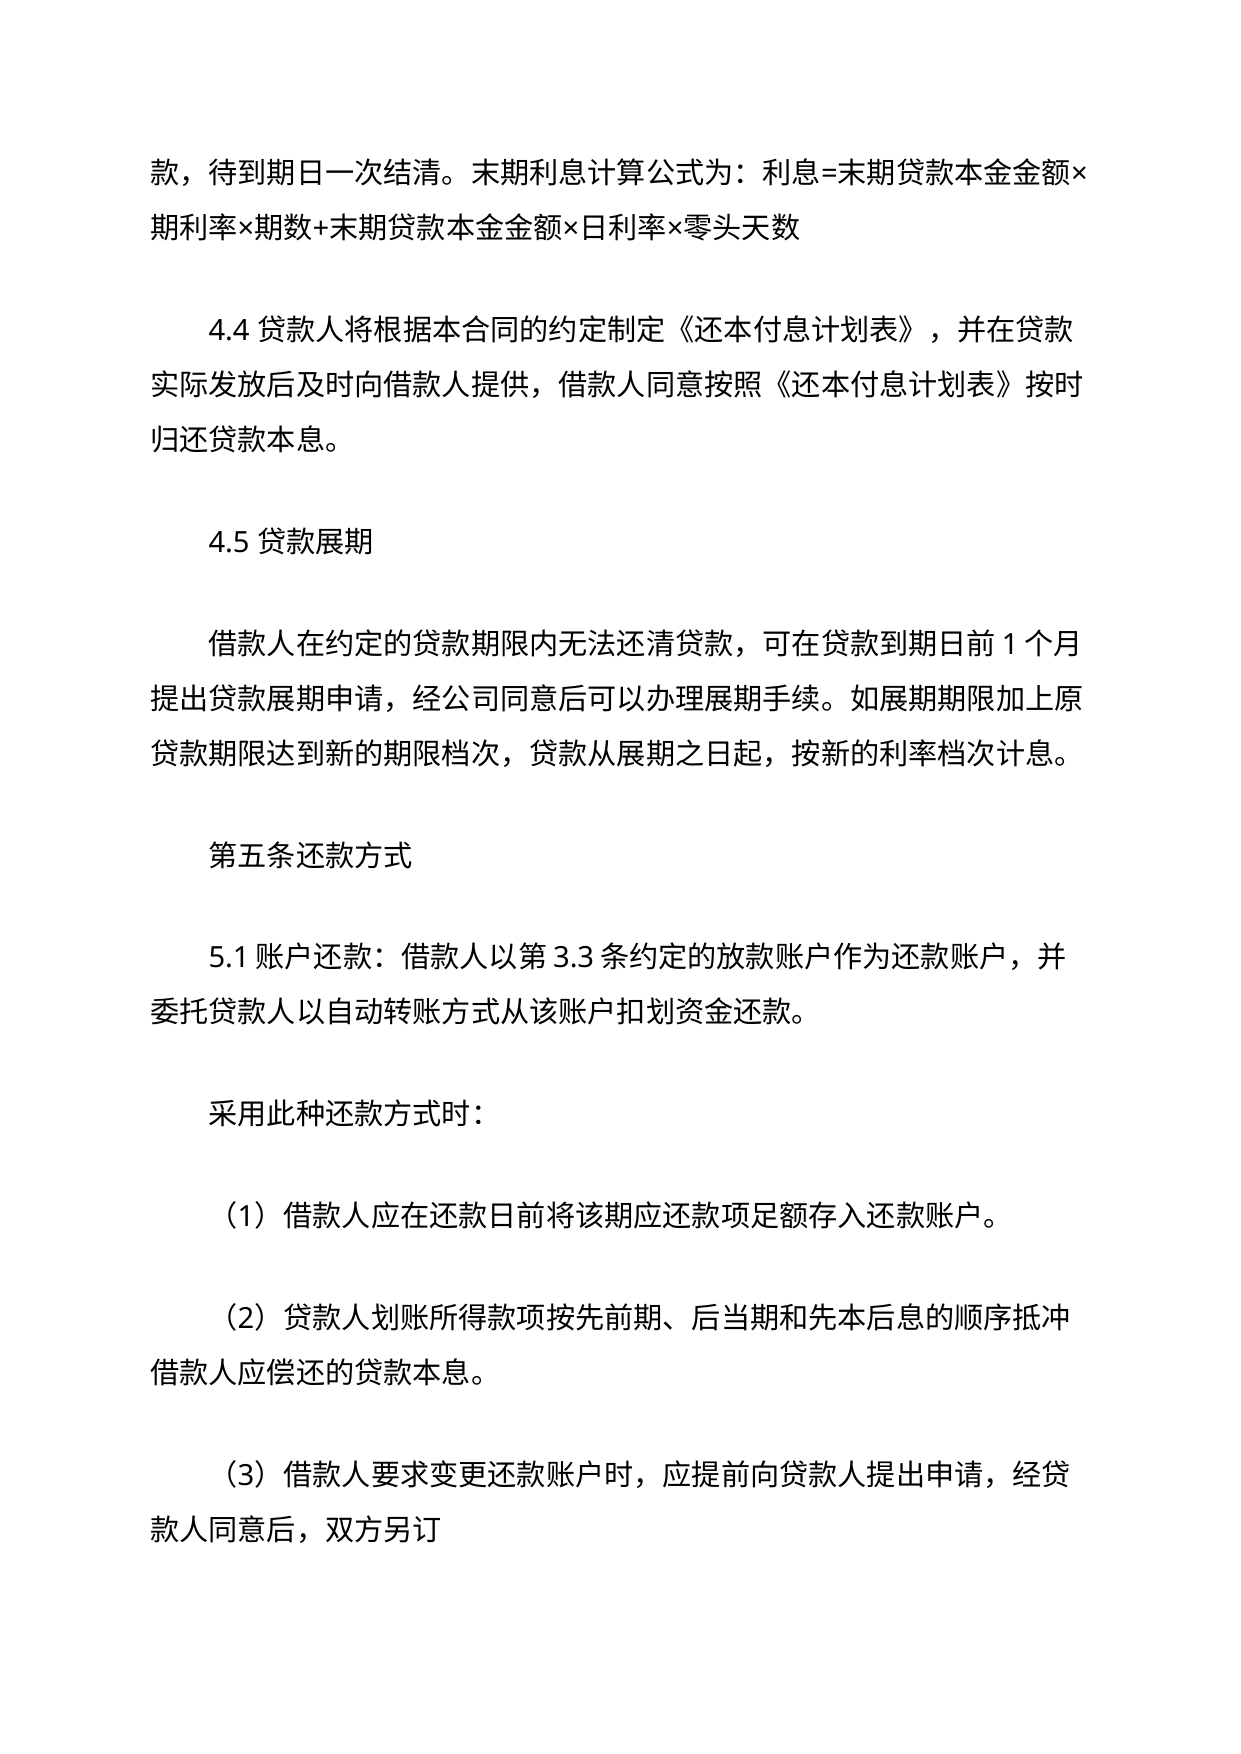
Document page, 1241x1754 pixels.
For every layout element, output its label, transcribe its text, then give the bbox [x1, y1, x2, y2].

text 采用此种还款方式时： [150, 1091, 1090, 1133]
text 4.5 贷款展期 [150, 519, 1090, 561]
text 第五条还款方式 [150, 832, 1090, 874]
text （2）贷款人划账所得款项按先前期、后当期和先本后息的顺序抵冲借款人应偿还的贷款本息。 [150, 1294, 1090, 1392]
text （3）借款人要求变更还款账户时，应提前向贷款人提出申请，经贷款人同意后，双方另订 [150, 1451, 1090, 1549]
text 借款人在约定的贷款期限内无法还清贷款，可在贷款到期日前1个月提出贷款展期申请，经公司同意后可以办理展期手续。如展期期限加上原贷款期限达到新的期限档次，贷款从展期之日起，按新的利率档次计息。 [150, 621, 1090, 773]
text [150, 150, 1090, 247]
text （1）借款人应在还款日前将该期应还款项足额存入还款账户。 [150, 1193, 1090, 1235]
text 5.1账户还款：借款人以第3.3条约定的放款账户作为还款账户，并委托贷款人以自动转账方式从该账户扣划资金还款。 [150, 934, 1090, 1031]
text 4.4 贷款人将根据本合同的约定制定《还本付息计划表》，并在贷款实际发放后及时向借款人提供，借款人同意按照《还本付息计划表》按时归还贷款本息。 [150, 307, 1090, 459]
